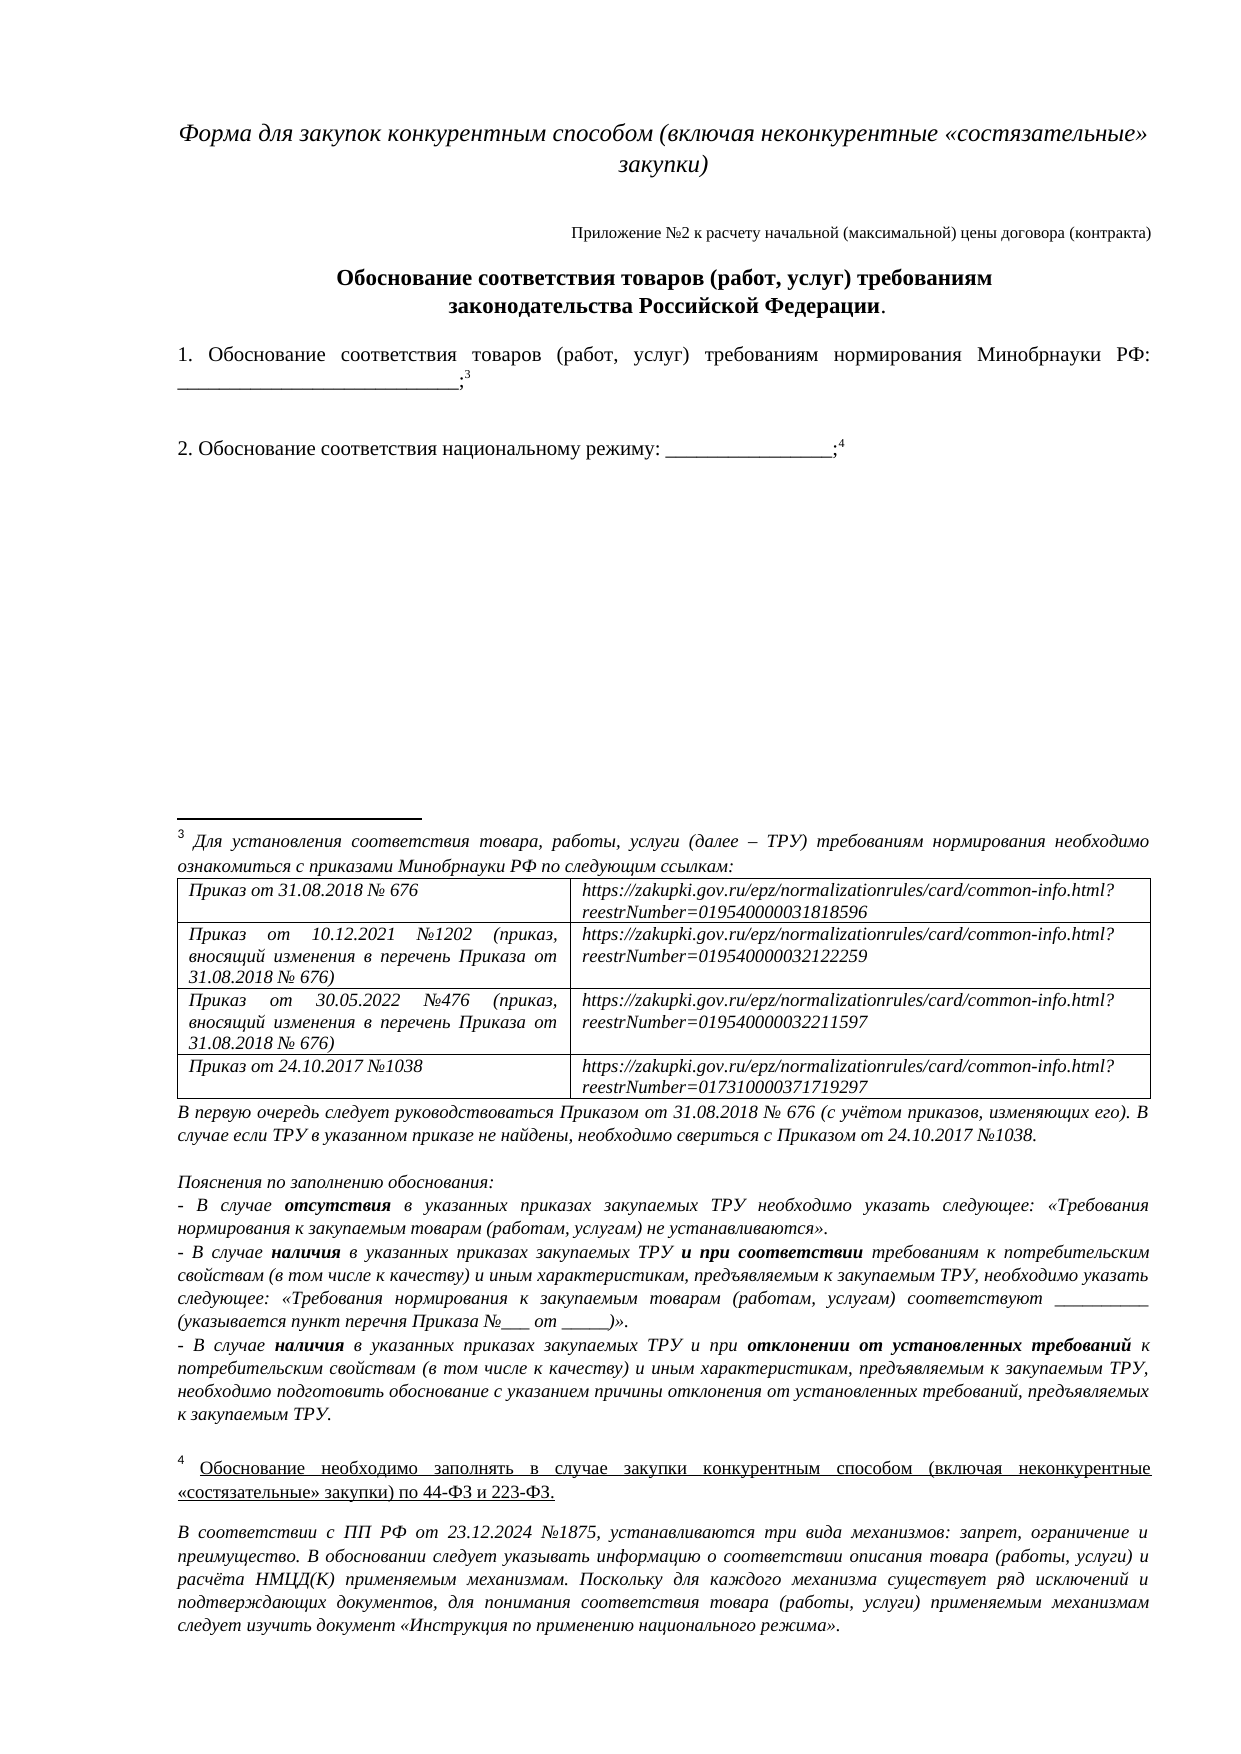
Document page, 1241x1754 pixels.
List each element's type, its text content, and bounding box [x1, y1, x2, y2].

text Обоснование соответствия товаров (работ, услуг) требованиям [177, 264, 1152, 290]
text законодательства Российской Федерации. [177, 292, 1152, 319]
text 2. Обоснование соответствия национальному режиму: ________________; [177, 436, 1152, 460]
text 1. Обоснование соответствия товаров (работ, услуг) требованиям нормирования Минобрнауки РФ: ___________________________; [177, 342, 1152, 392]
text Приложение №2 к расчету начальной (максимальной) цены договора (контракта) [177, 223, 1152, 242]
text Форма для закупок конкурентным способом (включая неконкурентные «состязательные» закупки) [177, 118, 1152, 178]
